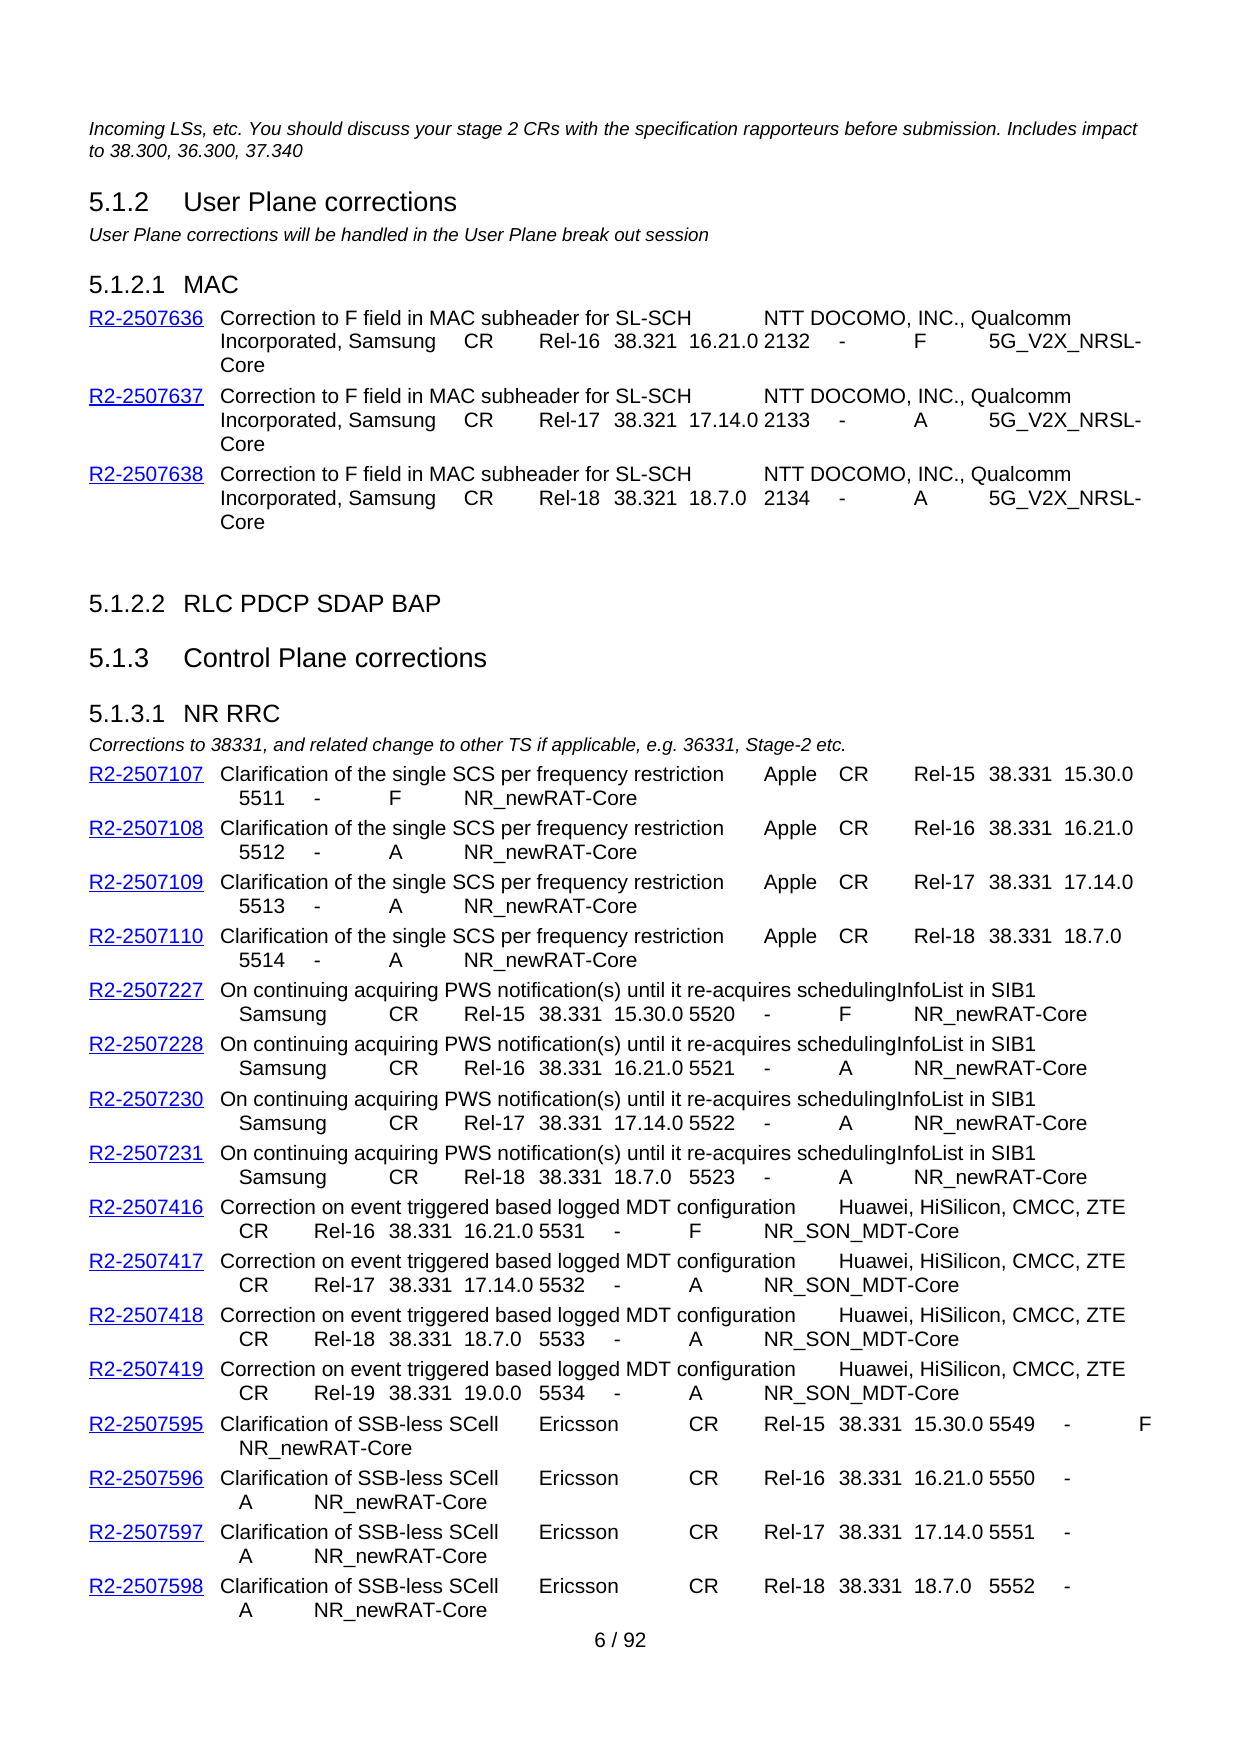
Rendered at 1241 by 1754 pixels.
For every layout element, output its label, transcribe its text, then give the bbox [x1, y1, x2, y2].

title R2-2507418 Correction on event triggered based logged MDT configuration Huawei, HiSilicon, CMCC, ZTE CR Rel-18 38.331 18.7.0 5533 - A NR_SON_MDT-Core [89, 1303, 1152, 1351]
title R2-2507416 Correction on event triggered based logged MDT configuration Huawei, HiSilicon, CMCC, ZTE CR Rel-16 38.331 16.21.0 5531 - F NR_SON_MDT-Core [89, 1195, 1152, 1243]
subtitle 5.1.3.1 NR RRC [89, 699, 1152, 727]
subtitle 5.1.2 User Plane corrections [89, 186, 1152, 217]
title R2-2507231 On continuing acquiring PWS notification(s) until it re-acquires schedulingInfoList in SIB1 Samsung CR Rel-18 38.331 18.7.0 5523 - A NR_newRAT-Core [89, 1141, 1152, 1188]
title R2-2507637 Correction to F field in MAC subheader for SL-SCH NTT DOCOMO, INC., Qualcomm Incorporated, Samsung CR Rel-17 38.321 17.14.0 2133 - A 5G_V2X_NRSL-Core [89, 383, 1152, 455]
title R2-2507596 Clarification of SSB-less SCell Ericsson CR Rel-16 38.331 16.21.0 5550 - A NR_newRAT-Core [89, 1466, 1152, 1513]
title R2-2507107 Clarification of the single SCS per frequency restriction Apple CR Rel-15 38.331 15.30.0 5511 - F NR_newRAT-Core [89, 761, 1152, 809]
text Incoming LSs, etc. You should discuss your stage 2 CRs with the specification rapporteurs before submission. Includes impact to 38.300, 36.300, 37.340 [89, 118, 1152, 161]
title R2-2507597 Clarification of SSB-less SCell Ericsson CR Rel-17 38.331 17.14.0 5551 - A NR_newRAT-Core [89, 1520, 1152, 1568]
title R2-2507109 Clarification of the single SCS per frequency restriction Apple CR Rel-17 38.331 17.14.0 5513 - A NR_newRAT-Core [89, 870, 1152, 918]
subtitle 5.1.2.2 RLC PDCP SDAP BAP [89, 589, 1152, 617]
title R2-2507417 Correction on event triggered based logged MDT configuration Huawei, HiSilicon, CMCC, ZTE CR Rel-17 38.331 17.14.0 5532 - A NR_SON_MDT-Core [89, 1249, 1152, 1297]
title R2-2507638 Correction to F field in MAC subheader for SL-SCH NTT DOCOMO, INC., Qualcomm Incorporated, Samsung CR Rel-18 38.321 18.7.0 2134 - A 5G_V2X_NRSL-Core [89, 462, 1152, 533]
subtitle 5.1.2.1 MAC [89, 270, 1152, 299]
subtitle 5.1.3 Control Plane corrections [89, 642, 1152, 674]
title R2-2507636 Correction to F field in MAC subheader for SL-SCH NTT DOCOMO, INC., Qualcomm Incorporated, Samsung CR Rel-16 38.321 16.21.0 2132 - F 5G_V2X_NRSL-Core [89, 305, 1152, 377]
title R2-2507227 On continuing acquiring PWS notification(s) until it re-acquires schedulingInfoList in SIB1 Samsung CR Rel-15 38.331 15.30.0 5520 - F NR_newRAT-Core [89, 978, 1152, 1026]
text Corrections to 38331, and related change to other TS if applicable, e.g. 36331, Stage-2 etc. [89, 734, 1152, 755]
text User Plane corrections will be handled in the User Plane break out session [89, 224, 1152, 245]
title R2-2507595 Clarification of SSB-less SCell Ericsson CR Rel-15 38.331 15.30.0 5549 - F NR_newRAT-Core [89, 1411, 1152, 1459]
title R2-2507108 Clarification of the single SCS per frequency restriction Apple CR Rel-16 38.331 16.21.0 5512 - A NR_newRAT-Core [89, 816, 1152, 863]
title R2-2507110 Clarification of the single SCS per frequency restriction Apple CR Rel-18 38.331 18.7.0 5514 - A NR_newRAT-Core [89, 924, 1152, 972]
title R2-2507598 Clarification of SSB-less SCell Ericsson CR Rel-18 38.331 18.7.0 5552 - A NR_newRAT-Core [89, 1574, 1152, 1622]
title R2-2507228 On continuing acquiring PWS notification(s) until it re-acquires schedulingInfoList in SIB1 Samsung CR Rel-16 38.331 16.21.0 5521 - A NR_newRAT-Core [89, 1032, 1152, 1080]
title R2-2507419 Correction on event triggered based logged MDT configuration Huawei, HiSilicon, CMCC, ZTE CR Rel-19 38.331 19.0.0 5534 - A NR_SON_MDT-Core [89, 1357, 1152, 1405]
title R2-2507230 On continuing acquiring PWS notification(s) until it re-acquires schedulingInfoList in SIB1 Samsung CR Rel-17 38.331 17.14.0 5522 - A NR_newRAT-Core [89, 1086, 1152, 1134]
